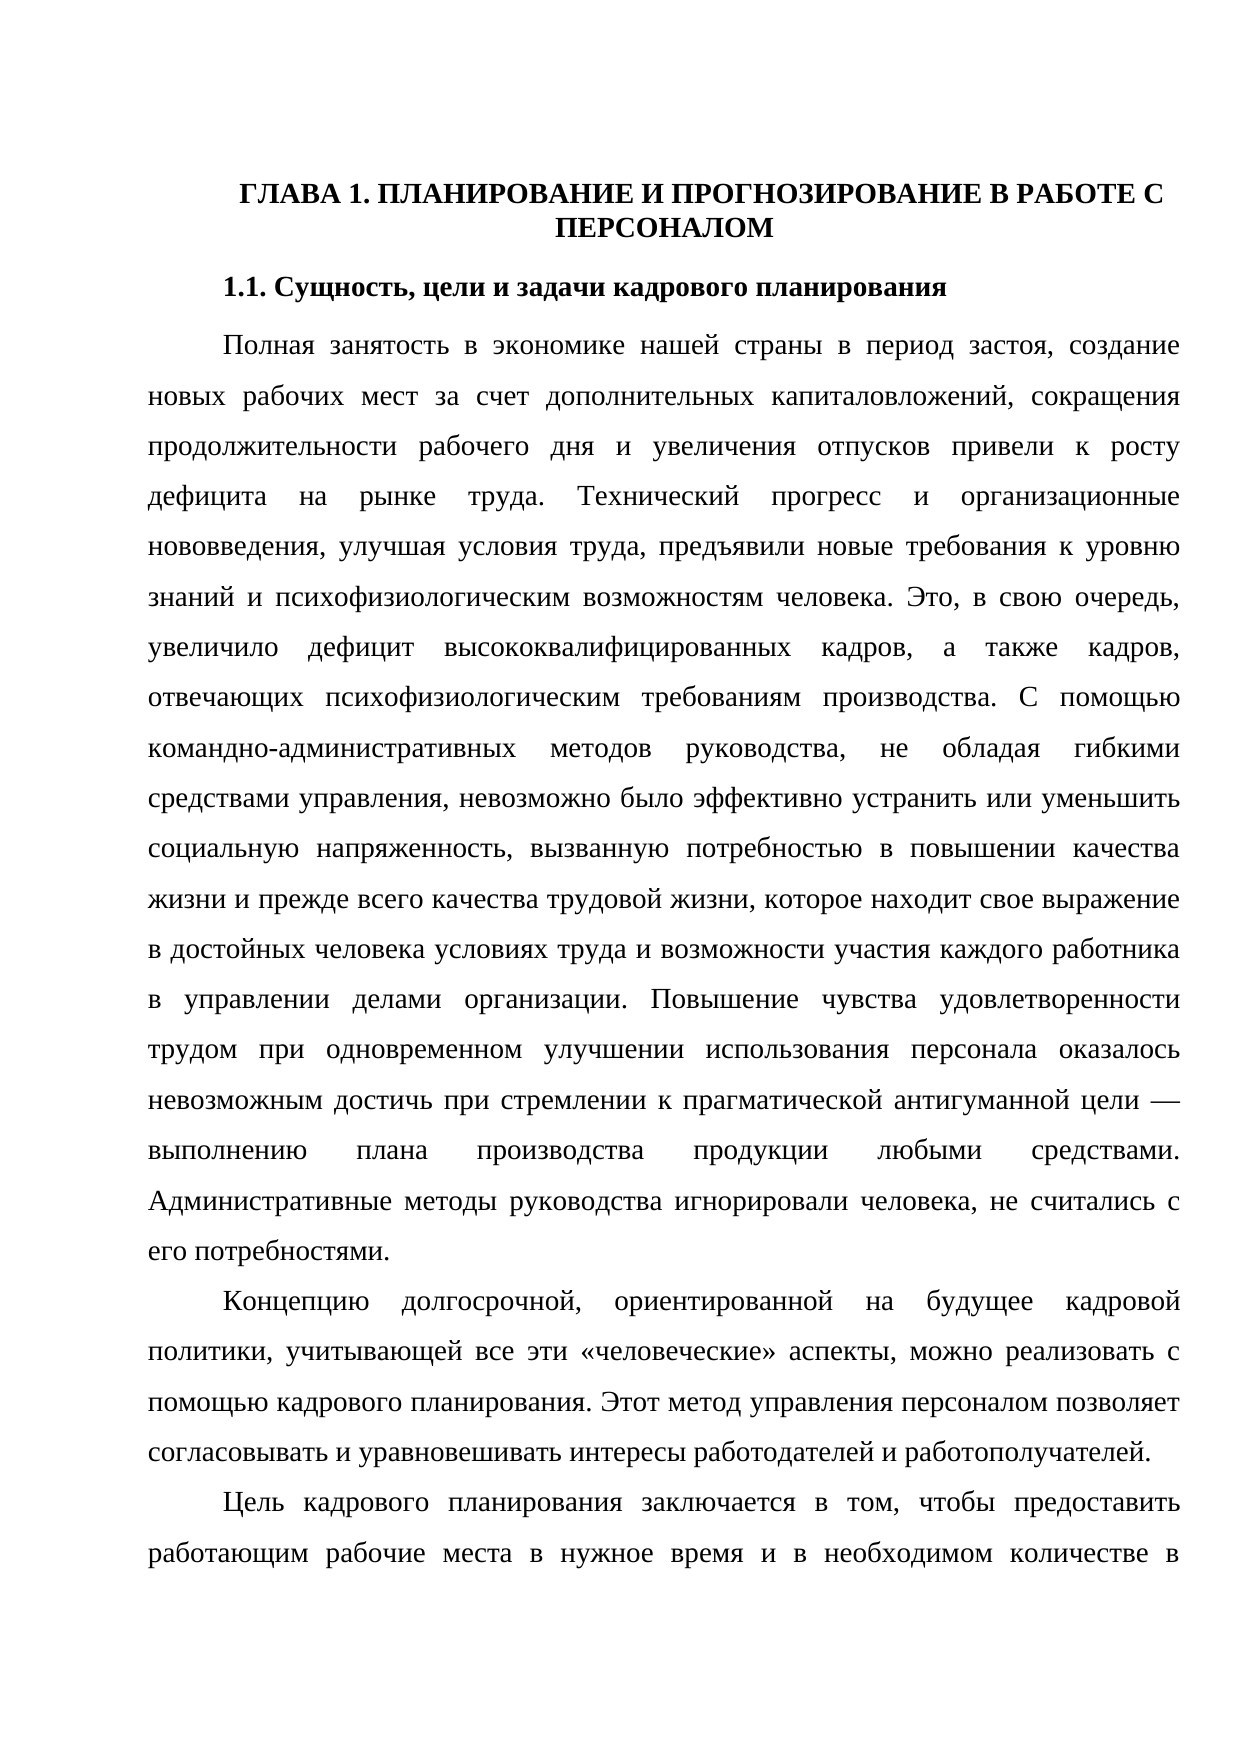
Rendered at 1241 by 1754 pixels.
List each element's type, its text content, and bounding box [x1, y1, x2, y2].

text 1.1. Сущность, цели и задачи кадрового планирования [148, 269, 1181, 302]
text ГЛАВА 1. ПЛАНИРОВАНИЕ И ПРОГНОЗИРОВАНИЕ В РАБОТЕ С ПЕРСОНАЛОМ [148, 177, 1181, 244]
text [148, 1484, 1181, 1568]
text Полная занятость в экономике нашей страны в период застоя, создание новых рабочих мест за счет дополнительных капиталовложений, сокращения продолжительности рабочего дня и увеличения отпусков привели к росту дефицита на рынке труда. Технический прогресс и организационные нововведения, улучшая условия труда, предъявили новые требования к уровню знаний и психофизиологическим возможностям человека. Это, в свою очередь, увеличило дефицит высококвалифицированных кадров, а также кадров, отвечающих психофизиологическим требованиям производства. С помощью командно-административных методов руководства, не обладая гибкими средствами управления, невозможно было эффективно устранить или уменьшить социальную напряженность, вызванную потребностью в повышении качества жизни и прежде всего качества трудовой жизни, которое находит свое выражение в достойных человека условиях труда и возможности участия каждого работника в управлении делами организации. Повышение чувства удовлетворенности трудом при одновременном улучшении использования персонала оказалось невозможным достичь при стремлении к прагматической антигуманной цели — выполнению плана производства продукции любыми средствами. Административные методы руководства игнорировали человека, не считались с его потребностями. [148, 327, 1181, 1266]
text Концепцию долгосрочной, ориентированной на будущее кадровой политики, учитывающей все эти «человеческие» аспекты, можно реализовать с помощью кадрового планирования. Этот метод управления персоналом позволяет согласовывать и уравновешивать интересы работодателей и работополучателей. [148, 1283, 1181, 1468]
